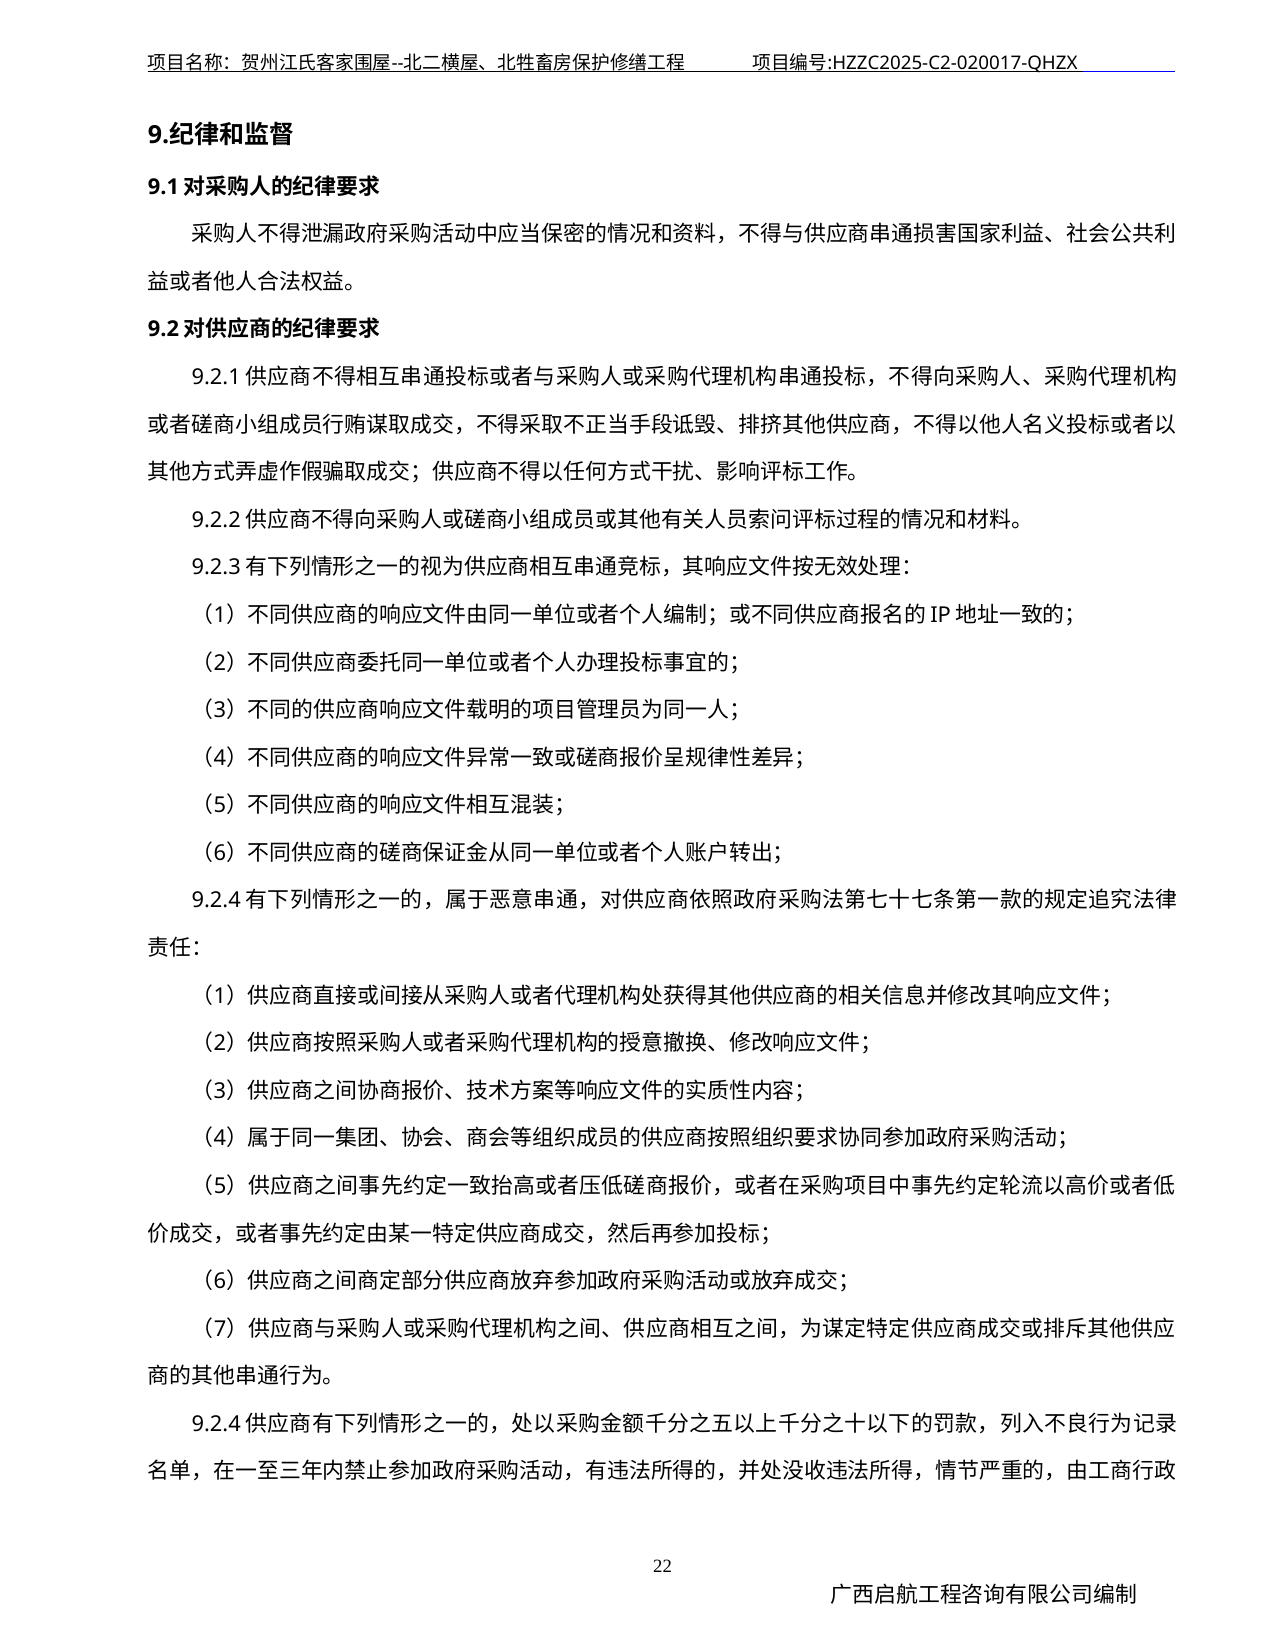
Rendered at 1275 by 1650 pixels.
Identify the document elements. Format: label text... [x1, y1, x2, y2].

text （4）不同供应商的响应文件异常一致或磋商报价呈规律性差异； [148, 740, 1177, 771]
text （6）供应商之间商定部分供应商放弃参加政府采购活动或放弃成交； [148, 1263, 1177, 1295]
text 9.2对供应商的纪律要求 [148, 311, 1177, 343]
text （3）不同的供应商响应文件载明的项目管理员为同一人； [148, 692, 1177, 724]
text （4）属于同一集团、协会、商会等组织成员的供应商按照组织要求协同参加政府采购活动； [148, 1120, 1177, 1152]
text 9.2.2供应商不得向采购人或磋商小组成员或其他有关人员索问评标过程的情况和材料。 [148, 502, 1177, 533]
text 9.2.3有下列情形之一的视为供应商相互串通竞标，其响应文件按无效处理： [148, 549, 1177, 581]
text 9.2.1供应商不得相互串通投标或者与采购人或采购代理机构串通投标，不得向采购人、采购代理机构或者磋商小组成员行贿谋取成交，不得采取不正当手段诋毁、排挤其他供应商，不得以他人名义投标或者以其他方式弄虚作假骗取成交；供应商不得以任何方式干扰、影响评标工作。 [148, 359, 1177, 486]
text （1）不同供应商的响应文件由同一单位或者个人编制；或不同供应商报名的IP地址一致的； [148, 597, 1177, 629]
text （2）供应商按照采购人或者采购代理机构的授意撤换、修改响应文件； [148, 1025, 1177, 1057]
text （7）供应商与采购人或采购代理机构之间、供应商相互之间，为谋定特定供应商成交或排斥其他供应商的其他串通行为。 [148, 1311, 1177, 1390]
text 9.2.4有下列情形之一的，属于恶意串通，对供应商依照政府采购法第七十七条第一款的规定追究法律责任： [148, 882, 1177, 962]
text 采购人不得泄漏政府采购活动中应当保密的情况和资料，不得与供应商串通损害国家利益、社会公共利益或者他人合法权益。 [148, 216, 1177, 296]
text 9.纪律和监督 [148, 114, 1177, 151]
text （5）不同供应商的响应文件相互混装； [148, 787, 1177, 819]
text （2）不同供应商委托同一单位或者个人办理投标事宜的； [148, 644, 1177, 676]
text （5）供应商之间事先约定一致抬高或者压低磋商报价，或者在采购项目中事先约定轮流以高价或者低价成交，或者事先约定由某一特定供应商成交，然后再参加投标； [148, 1168, 1177, 1247]
text （6）不同供应商的磋商保证金从同一单位或者个人账户转出； [148, 835, 1177, 867]
text 9.1对采购人的纪律要求 [148, 169, 1177, 201]
text （3）供应商之间协商报价、技术方案等响应文件的实质性内容； [148, 1073, 1177, 1104]
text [148, 1406, 1177, 1485]
text （1）供应商直接或间接从采购人或者代理机构处获得其他供应商的相关信息并修改其响应文件； [148, 978, 1177, 1009]
